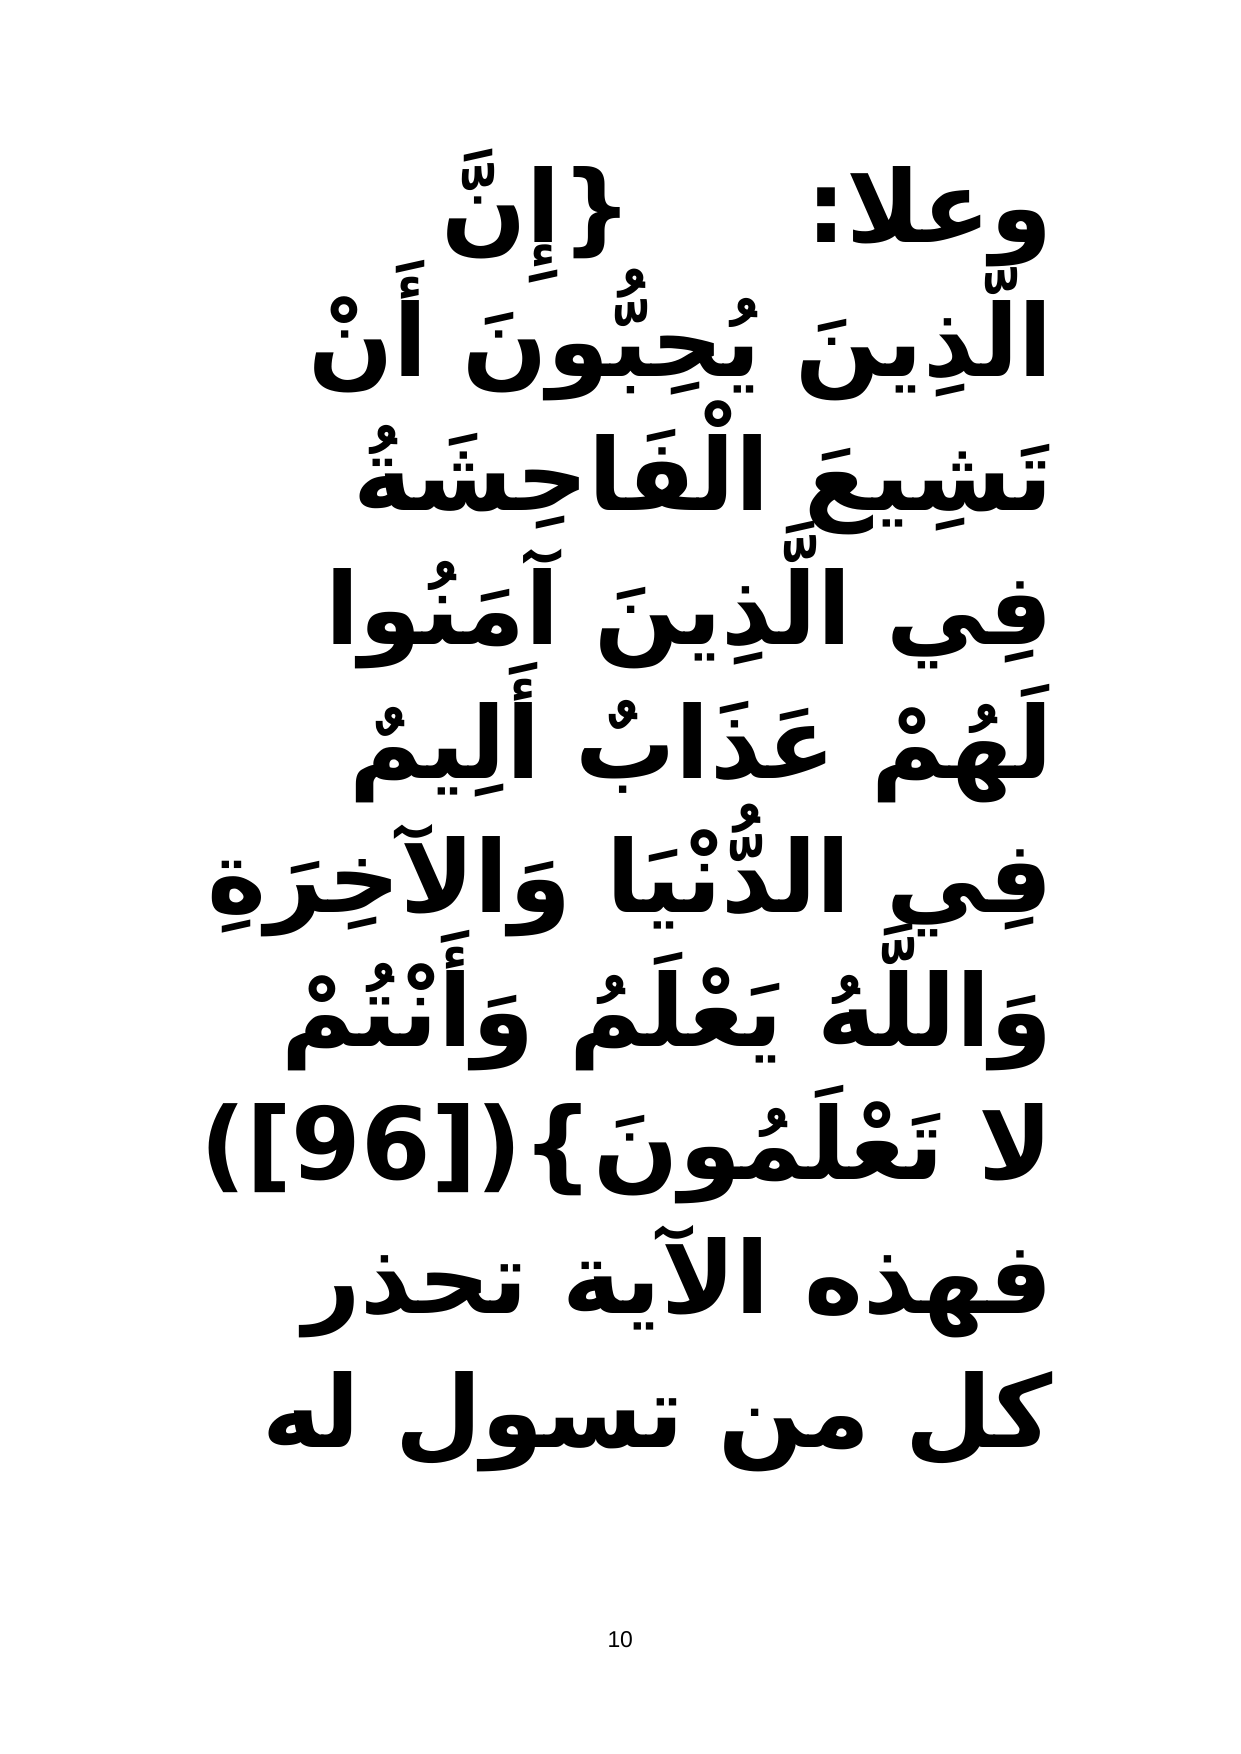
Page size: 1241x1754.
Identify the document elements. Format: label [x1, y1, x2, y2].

text [187, 150, 1053, 1471]
